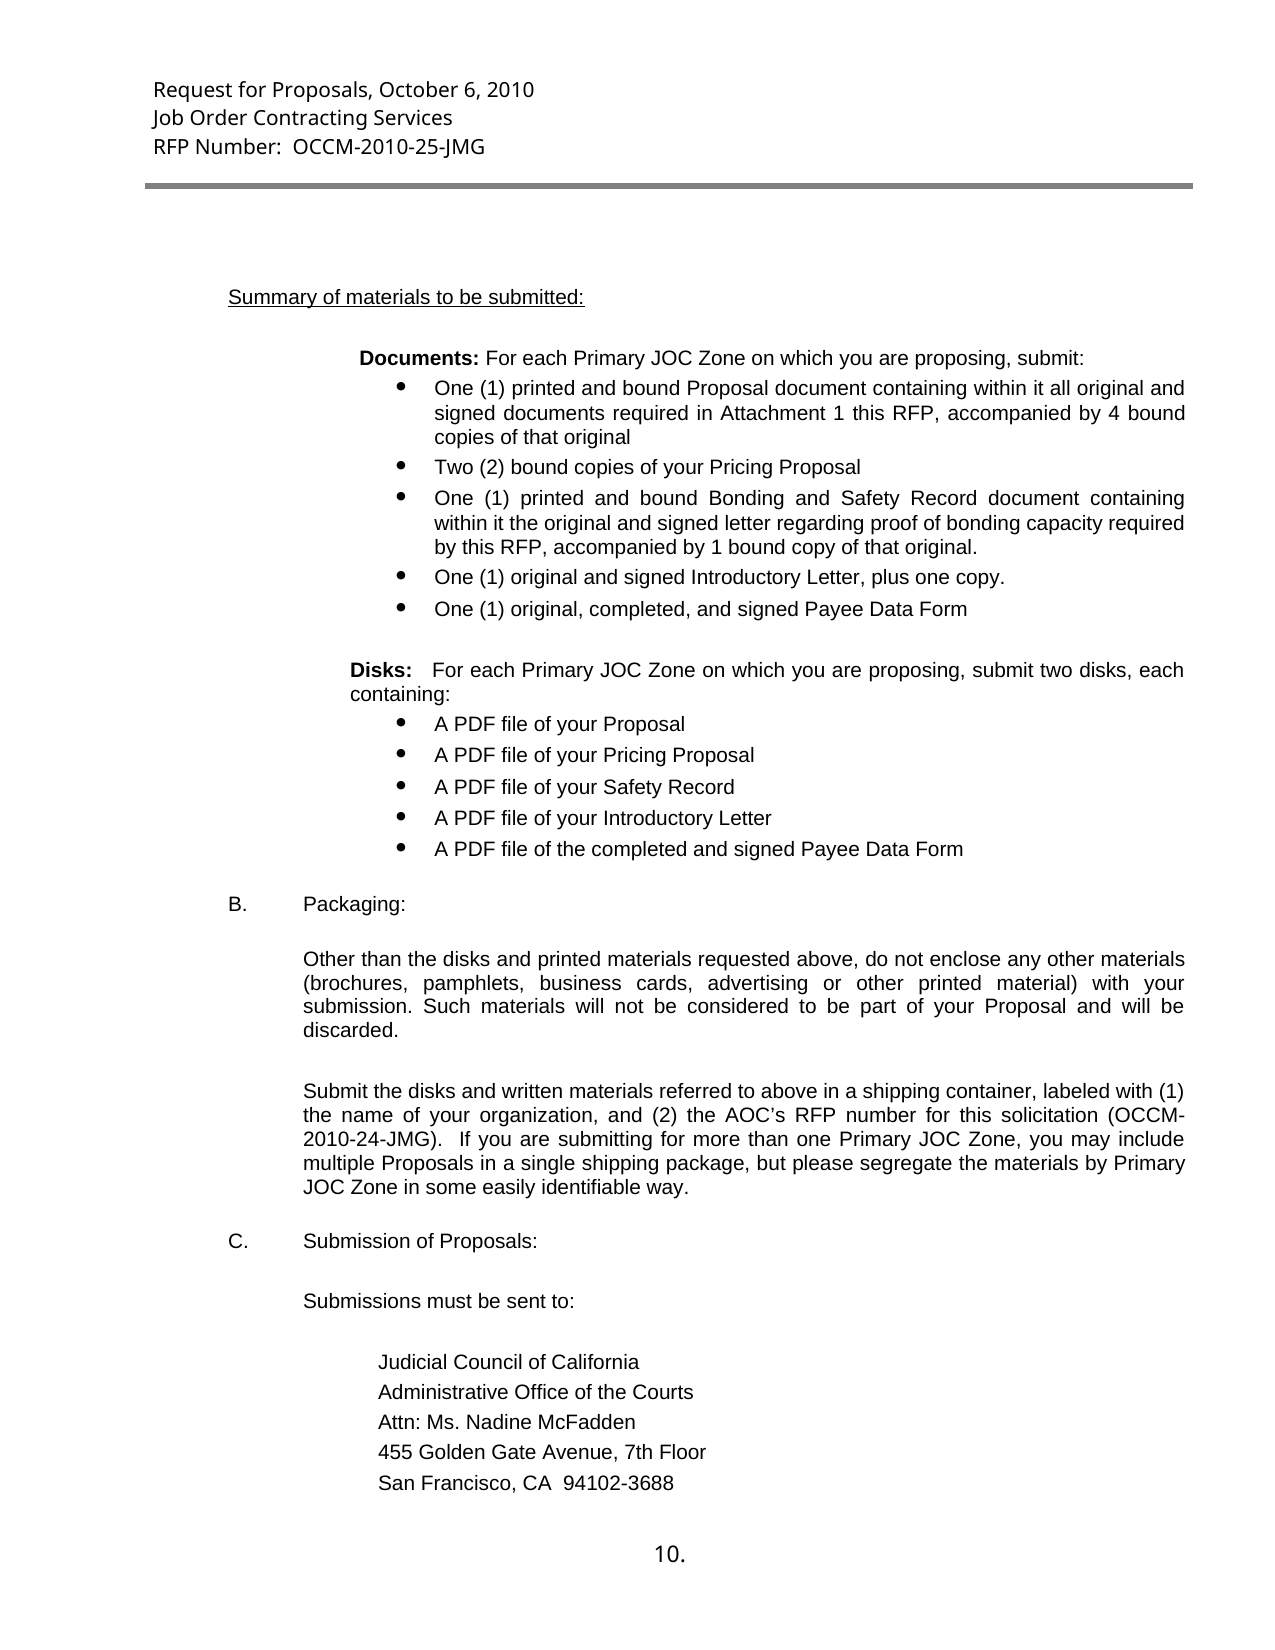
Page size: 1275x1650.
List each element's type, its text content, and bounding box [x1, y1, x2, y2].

list A PDF file of your Proposal [397, 712, 1186, 737]
list Two (2) bound copies of your Pricing Proposal [397, 455, 1186, 480]
text Summary of materials to be submitted: [228, 285, 1186, 309]
list One (1) printed and bound Bonding and Safety Record document containing within it the original and signed letter regarding proof of bonding capacity required by this RFP, accompanied by 1 bound copy of that original. [397, 486, 1186, 559]
text C. Submission of Proposals: [228, 1229, 1186, 1253]
text San Francisco, CA 94102-3688 [378, 1470, 1186, 1494]
list One (1) printed and bound Proposal document containing within it all original and signed documents required in Attachment 1 this RFP, accompanied by 4 bound copies of that original [397, 376, 1186, 448]
text Other than the disks and printed materials requested above, do not enclose any other materials (brochures, pamphlets, business cards, advertising or other printed material) with your submission. Such materials will not be considered to be part of your Proposal and will be discarded. [303, 946, 1186, 1042]
text Documents: For each Primary JOC Zone on which you are proposing, submit: [359, 345, 1186, 369]
list A PDF file of the completed and signed Payee Data Form [397, 837, 1186, 862]
list B. Packaging: [228, 892, 1186, 916]
text Administrative Office of the Courts [378, 1380, 1186, 1404]
text Disks: For each Primary JOC Zone on which you are proposing, submit two disks, each containing: [350, 658, 1186, 706]
list One (1) original and signed Introductory Letter, plus one copy. [397, 565, 1186, 590]
list A PDF file of your Introductory Letter [397, 806, 1186, 831]
text Judicial Council of California [378, 1349, 1186, 1373]
text Attn: Ms. Nadine McFadden [378, 1410, 1186, 1434]
list One (1) original, completed, and signed Payee Data Form [397, 596, 1186, 621]
list A PDF file of your Safety Record [397, 774, 1186, 799]
text Submit the disks and written materials referred to above in a shipping container, labeled with (1) the name of your organization, and (2) the AOC’s RFP number for this solicitation (OCCM-2010-24-JMG). If you are submitting for more than one Primary JOC Zone, you may include multiple Proposals in a single shipping package, but please segregate the materials by Primary JOC Zone in some easily identifiable way. [303, 1079, 1186, 1198]
text 455 Golden Gate Avenue, 7th Floor [378, 1440, 1186, 1464]
text Submissions must be sent to: [228, 1289, 1186, 1313]
list A PDF file of your Pricing Proposal [397, 743, 1186, 768]
